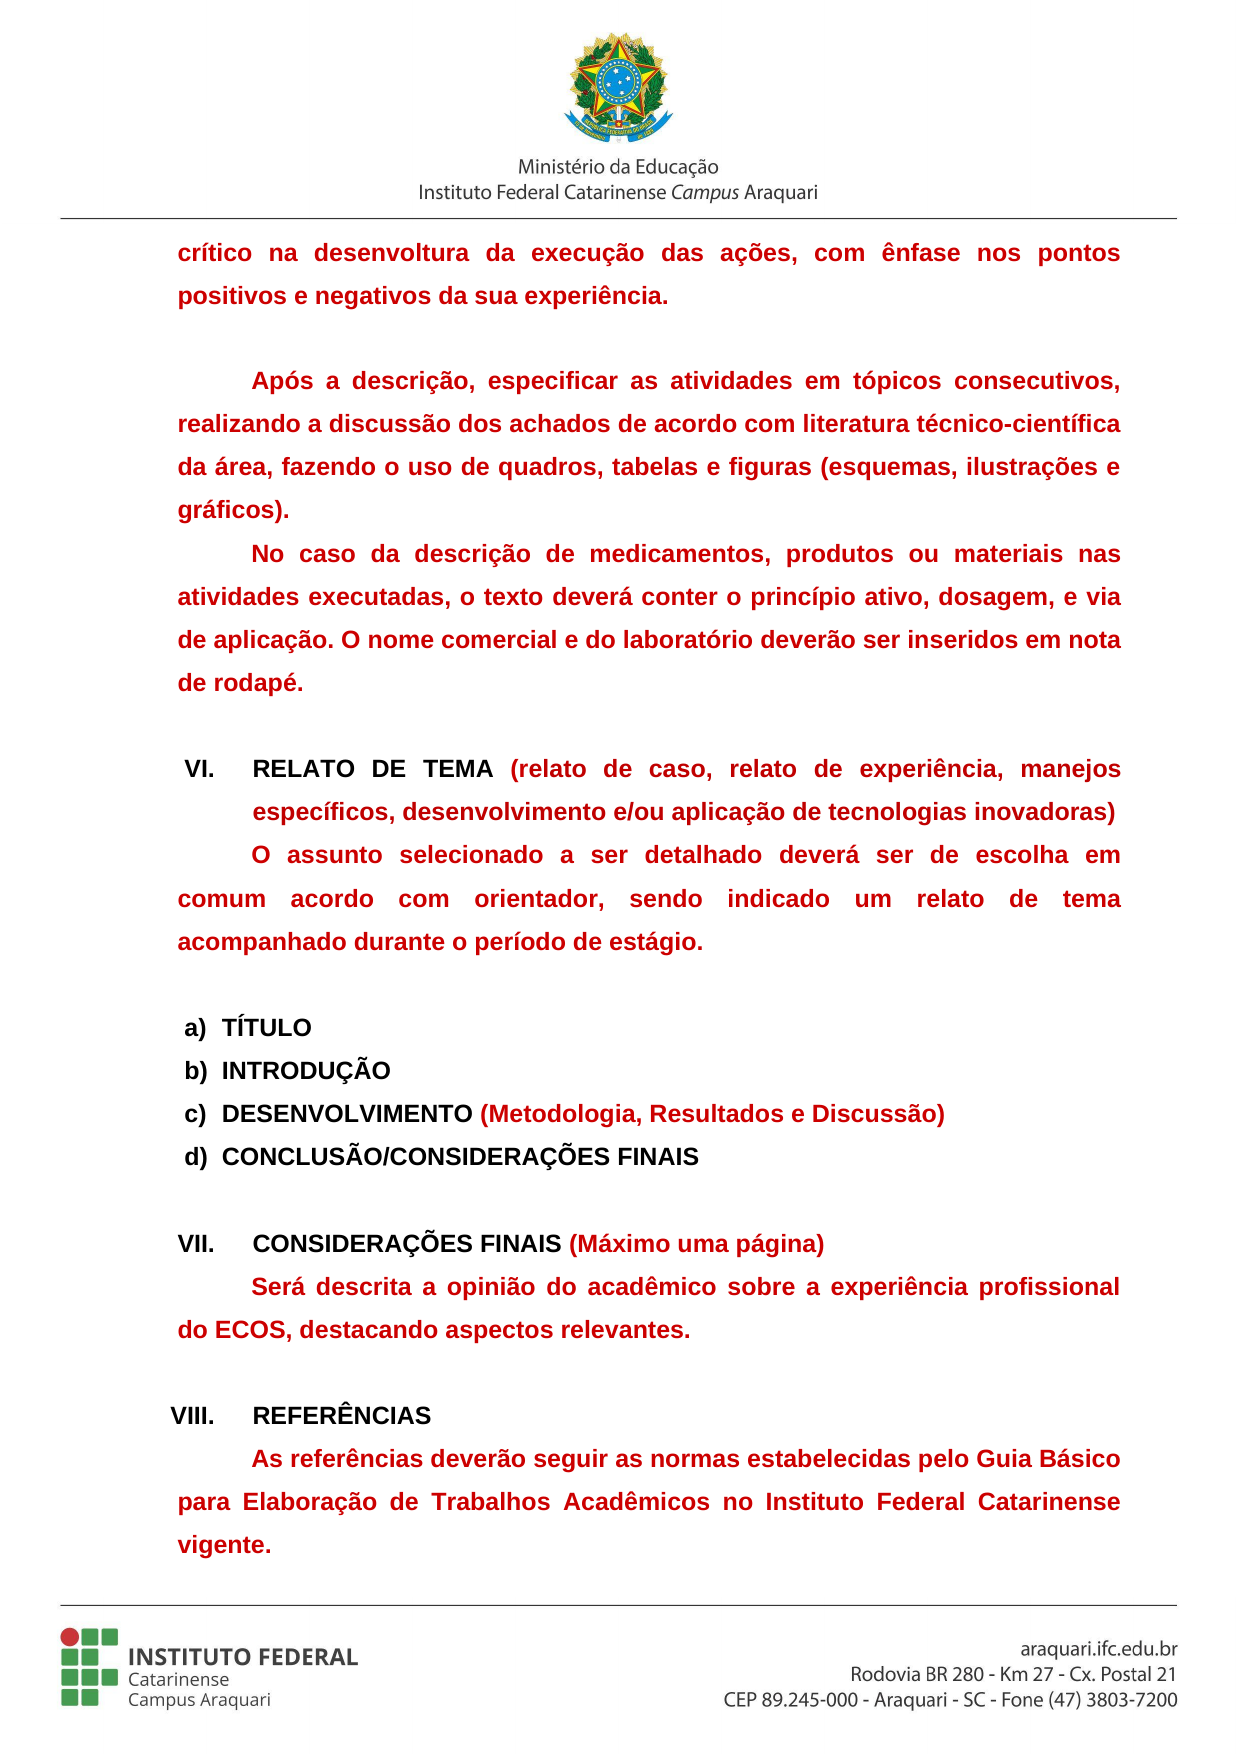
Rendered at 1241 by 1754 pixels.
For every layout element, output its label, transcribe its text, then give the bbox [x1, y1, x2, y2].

text O assunto selecionado a ser detalhado deverá ser de escolha em comum acordo com orientador, sendo indicado um relato de tema acompanhado durante o período de estágio. [177, 840, 1122, 955]
text No caso da descrição de medicamentos, produtos ou materiais nas atividades executadas, o texto deverá conter o princípio ativo, dosagem, e via de aplicação. O nome comercial e do laboratório deverão ser inseridos em nota de rodapé. [177, 538, 1122, 697]
list REFERÊNCIAS [215, 1401, 1122, 1430]
picture [1, 1597, 1236, 1754]
list INTRODUÇÃO [184, 1056, 1122, 1085]
list CONSIDERAÇÕES FINAIS (Máximo uma página) [215, 1228, 1122, 1257]
text Após a descrição, especificar as atividades em tópicos consecutivos, realizando a discussão dos achados de acordo com literatura técnico-científica da área, fazendo o uso de quadros, tabelas e figuras (esquemas, ilustrações e gráficos). [177, 366, 1122, 524]
picture [1, 0, 1236, 224]
list RELATO DE TEMA (relato de caso, relato de experiência, manejos específicos, desenvolvimento e/ou aplicação de tecnologias inovadoras) [215, 754, 1122, 826]
list CONCLUSÃO/CONSIDERAÇÕES FINAIS [184, 1142, 1122, 1171]
text As referências deverão seguir as normas estabelecidas pelo Guia Básico para Elaboração de Trabalhos Acadêmicos no Instituto Federal Catarinense vigente. [177, 1444, 1122, 1559]
list TÍTULO [184, 1013, 1122, 1042]
text Será descrita a opinião do acadêmico sobre a experiência profissional do ECOS, destacando aspectos relevantes. [177, 1272, 1122, 1343]
list DESENVOLVIMENTO (Metodologia, Resultados e Discussão) [184, 1099, 1122, 1128]
